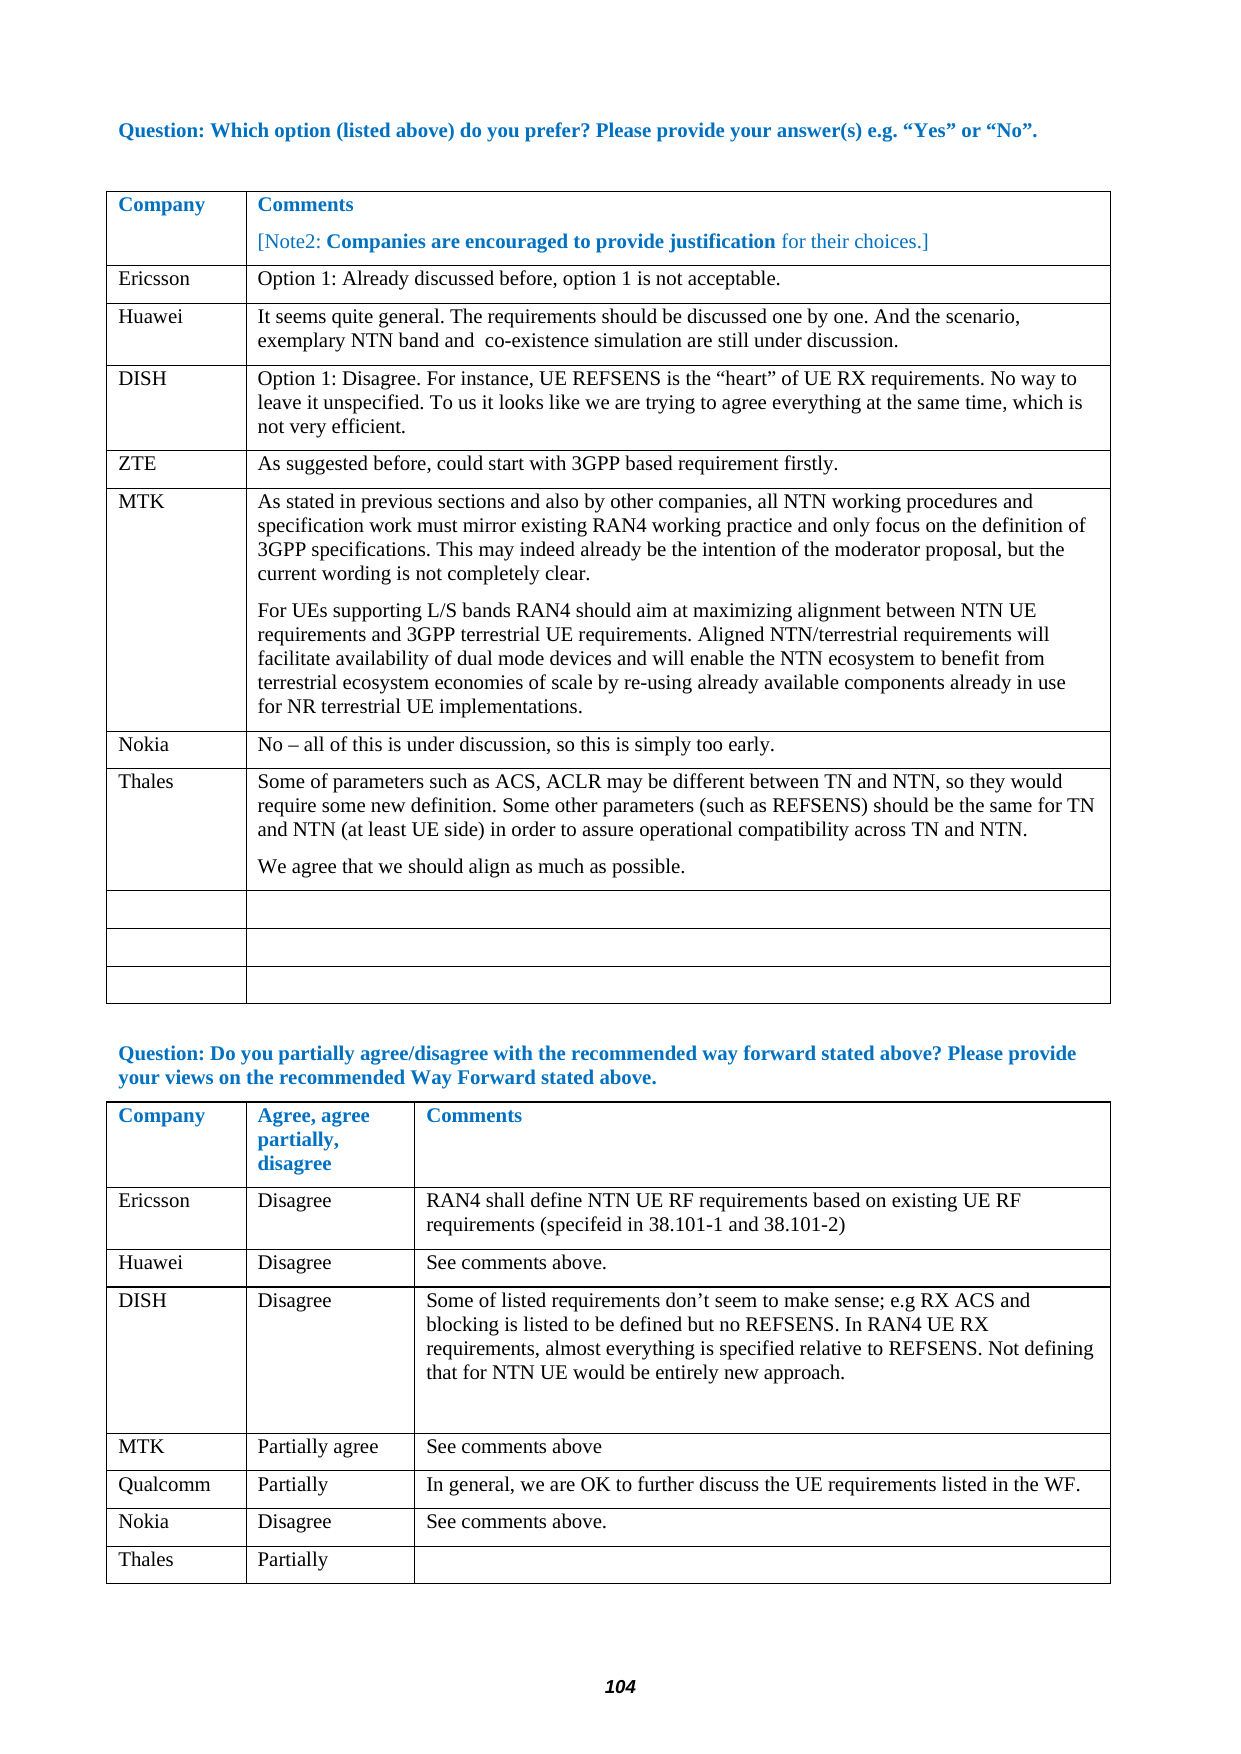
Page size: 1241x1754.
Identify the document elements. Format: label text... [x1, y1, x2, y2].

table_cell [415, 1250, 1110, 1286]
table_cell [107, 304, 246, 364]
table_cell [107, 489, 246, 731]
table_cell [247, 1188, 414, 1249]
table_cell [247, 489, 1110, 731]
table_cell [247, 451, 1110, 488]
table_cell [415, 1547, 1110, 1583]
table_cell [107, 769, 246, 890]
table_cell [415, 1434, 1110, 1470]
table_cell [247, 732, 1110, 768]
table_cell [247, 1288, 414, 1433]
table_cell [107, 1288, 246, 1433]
text Question: Which option (listed above) do you prefer? Please provide your answer(s) e.g. “Yes” or “No”. [118, 118, 1122, 142]
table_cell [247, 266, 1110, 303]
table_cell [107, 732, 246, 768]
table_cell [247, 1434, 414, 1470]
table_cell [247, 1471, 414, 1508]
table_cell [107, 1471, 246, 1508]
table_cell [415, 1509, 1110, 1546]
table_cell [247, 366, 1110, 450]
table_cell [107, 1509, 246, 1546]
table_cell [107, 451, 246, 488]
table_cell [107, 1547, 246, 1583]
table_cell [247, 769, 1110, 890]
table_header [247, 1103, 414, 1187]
text Question: Do you partially agree/disagree with the recommended way forward stated above? Please provide your views on the recommended Way Forward stated above. [118, 1041, 1122, 1089]
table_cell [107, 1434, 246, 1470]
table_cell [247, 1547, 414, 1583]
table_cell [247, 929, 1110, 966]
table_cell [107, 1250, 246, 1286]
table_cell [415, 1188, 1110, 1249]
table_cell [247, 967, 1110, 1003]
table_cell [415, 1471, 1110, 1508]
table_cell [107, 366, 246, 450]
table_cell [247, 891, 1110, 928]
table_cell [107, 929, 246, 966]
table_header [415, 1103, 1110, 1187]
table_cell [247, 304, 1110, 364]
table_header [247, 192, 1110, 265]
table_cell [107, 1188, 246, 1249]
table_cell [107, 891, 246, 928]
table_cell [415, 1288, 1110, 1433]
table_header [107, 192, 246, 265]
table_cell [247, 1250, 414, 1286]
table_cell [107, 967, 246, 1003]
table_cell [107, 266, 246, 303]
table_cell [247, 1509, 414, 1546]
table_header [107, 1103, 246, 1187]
